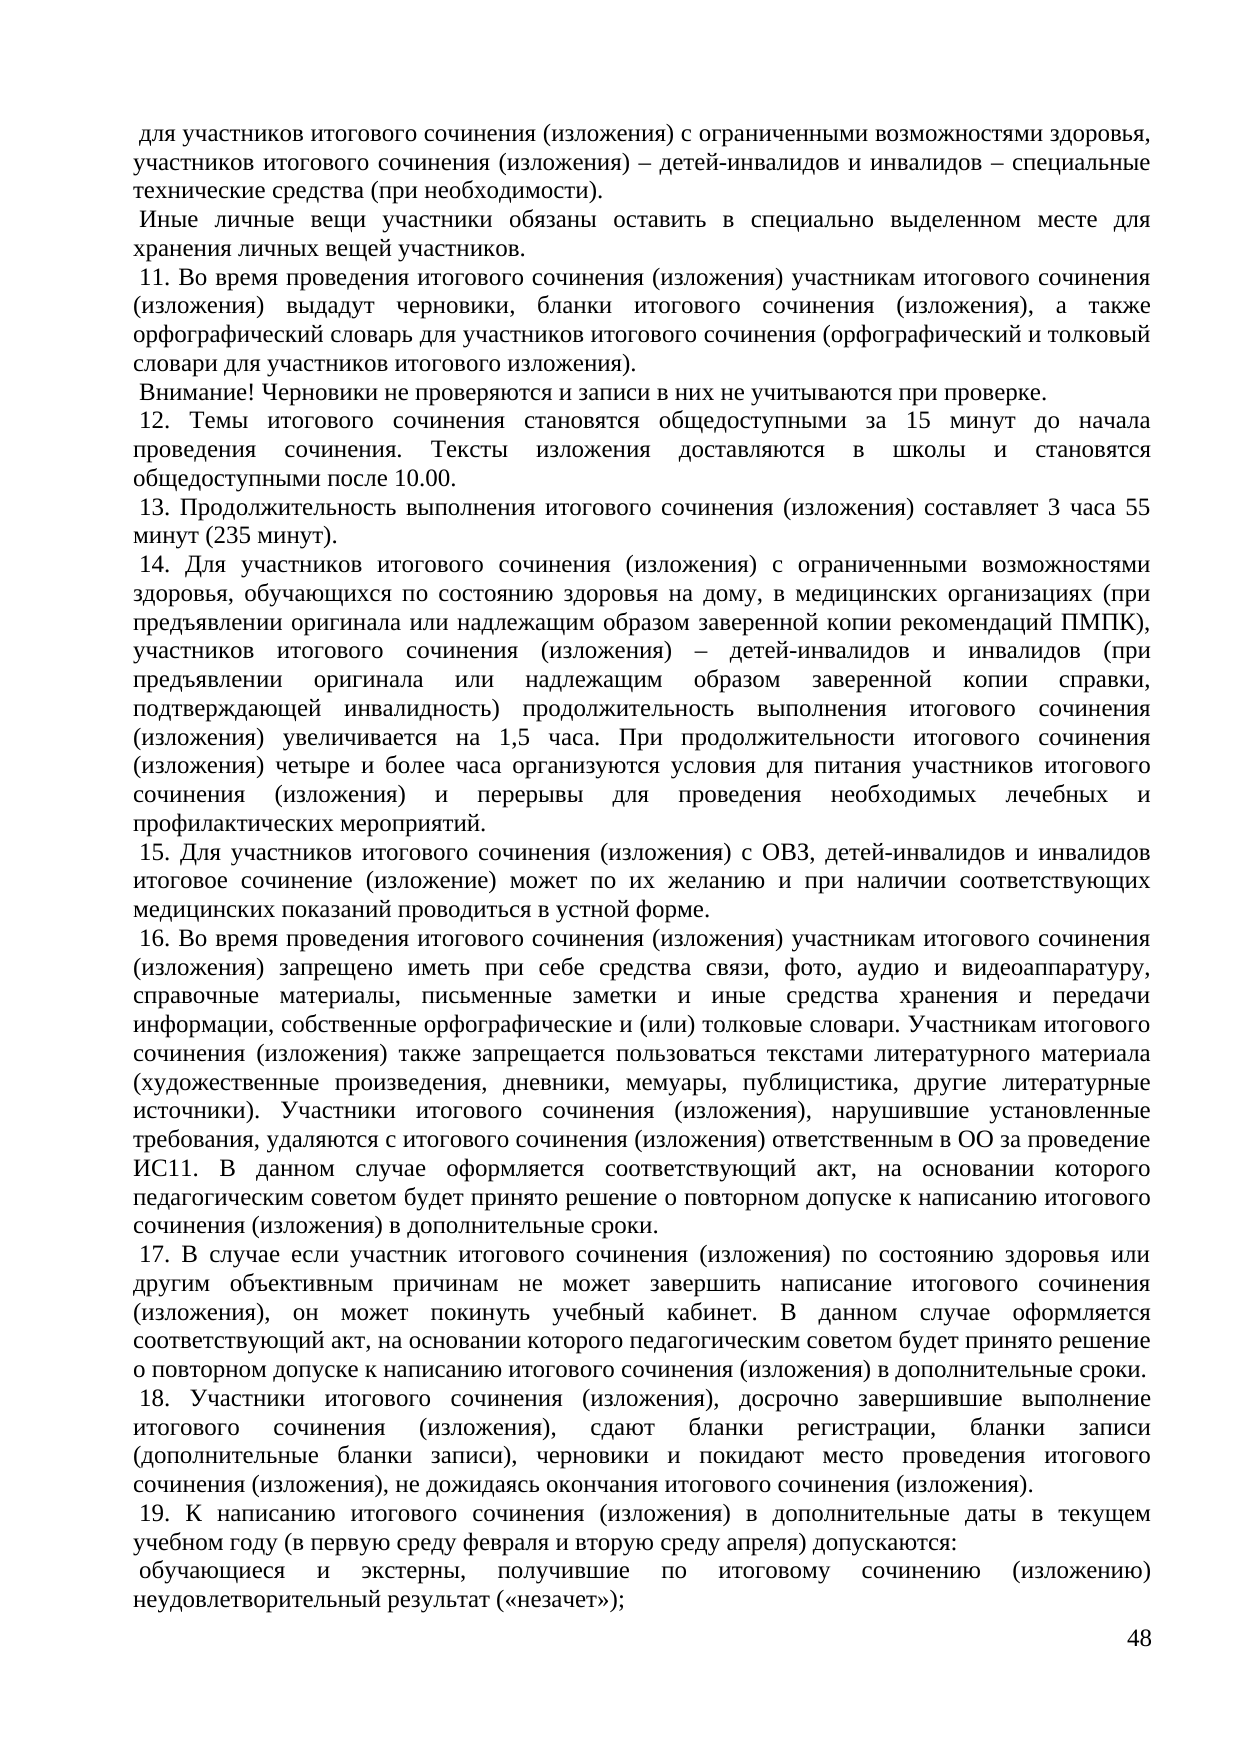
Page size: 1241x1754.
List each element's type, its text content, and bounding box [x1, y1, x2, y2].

text 16. Во время проведения итогового сочинения (изложения) участникам итогового сочинения (изложения) запрещено иметь при себе средства связи, фото, аудио и видеоаппаратуру, справочные материалы, письменные заметки и иные средства хранения и передачи информации, собственные орфографические и (или) толковые словари. Участникам итогового сочинения (изложения) также запрещается пользоваться текстами литературного материала (художественные произведения, дневники, мемуары, публицистика, другие литературные источники). Участники итогового сочинения (изложения), нарушившие установленные требования, удаляются с итогового сочинения (изложения) ответственным в ОО за проведение ИС11. В данном случае оформляется соответствующий акт, на основании которого педагогическим советом будет принято решение о повторном допуске к написанию итогового сочинения (изложения) в дополнительные сроки. [133, 923, 1152, 1239]
text 14. Для участников итогового сочинения (изложения) с ограниченными возможностями здоровья, обучающихся по состоянию здоровья на дому, в медицинских организациях (при предъявлении оригинала или надлежащим образом заверенной копии рекомендаций ПМПК), участников итогового сочинения (изложения) – детей-инвалидов и инвалидов (при предъявлении оригинала или надлежащим образом заверенной копии справки, подтверждающей инвалидность) продолжительность выполнения итогового сочинения (изложения) увеличивается на 1,5 часа. При продолжительности итогового сочинения (изложения) четыре и более часа организуются условия для питания участников итогового сочинения (изложения) и перерывы для проведения необходимых лечебных и профилактических мероприятий. [133, 549, 1152, 837]
text 18. Участники итогового сочинения (изложения), досрочно завершившие выполнение итогового сочинения (изложения), сдают бланки регистрации, бланки записи (дополнительные бланки записи), черновики и покидают место проведения итогового сочинения (изложения), не дожидаясь окончания итогового сочинения (изложения). [133, 1383, 1152, 1498]
text обучающиеся и экстерны, получившие по итоговому сочинению (изложению) неудовлетворительный результат («незачет»); [133, 1556, 1152, 1613]
text Иные личные вещи участники обязаны оставить в специально выделенном месте для хранения личных вещей участников. [133, 204, 1152, 262]
text 12. Темы итогового сочинения становятся общедоступными за 15 минут до начала проведения сочинения. Тексты изложения доставляются в школы и становятся общедоступными после 10.00. [133, 406, 1152, 492]
text 13. Продолжительность выполнения итогового сочинения (изложения) составляет 3 часа 55 минут (235 минут). [133, 492, 1152, 549]
text 17. В случае если участник итогового сочинения (изложения) по состоянию здоровья или другим объективным причинам не может завершить написание итогового сочинения (изложения), он может покинуть учебный кабинет. В данном случае оформляется соответствующий акт, на основании которого педагогическим советом будет принято решение о повторном допуске к написанию итогового сочинения (изложения) в дополнительные сроки. [133, 1239, 1152, 1383]
text 19. К написанию итогового сочинения (изложения) в дополнительные даты в текущем учебном году (в первую среду февраля и вторую среду апреля) допускаются: [133, 1498, 1152, 1556]
text 15. Для участников итогового сочинения (изложения) с ОВЗ, детей-инвалидов и инвалидов итоговое сочинение (изложение) может по их желанию и при наличии соответствующих медицинских показаний проводиться в устной форме. [133, 837, 1152, 923]
text Внимание! Черновики не проверяются и записи в них не учитываются при проверке. [133, 377, 1152, 406]
text 11. Во время проведения итогового сочинения (изложения) участникам итогового сочинения (изложения) выдадут черновики, бланки итогового сочинения (изложения), а также орфографический словарь для участников итогового сочинения (орфографический и толковый словари для участников итогового изложения). [133, 262, 1152, 377]
text для участников итогового сочинения (изложения) с ограниченными возможностями здоровья, участников итогового сочинения (изложения) – детей-инвалидов и инвалидов – специальные технические средства (при необходимости). [133, 118, 1152, 204]
